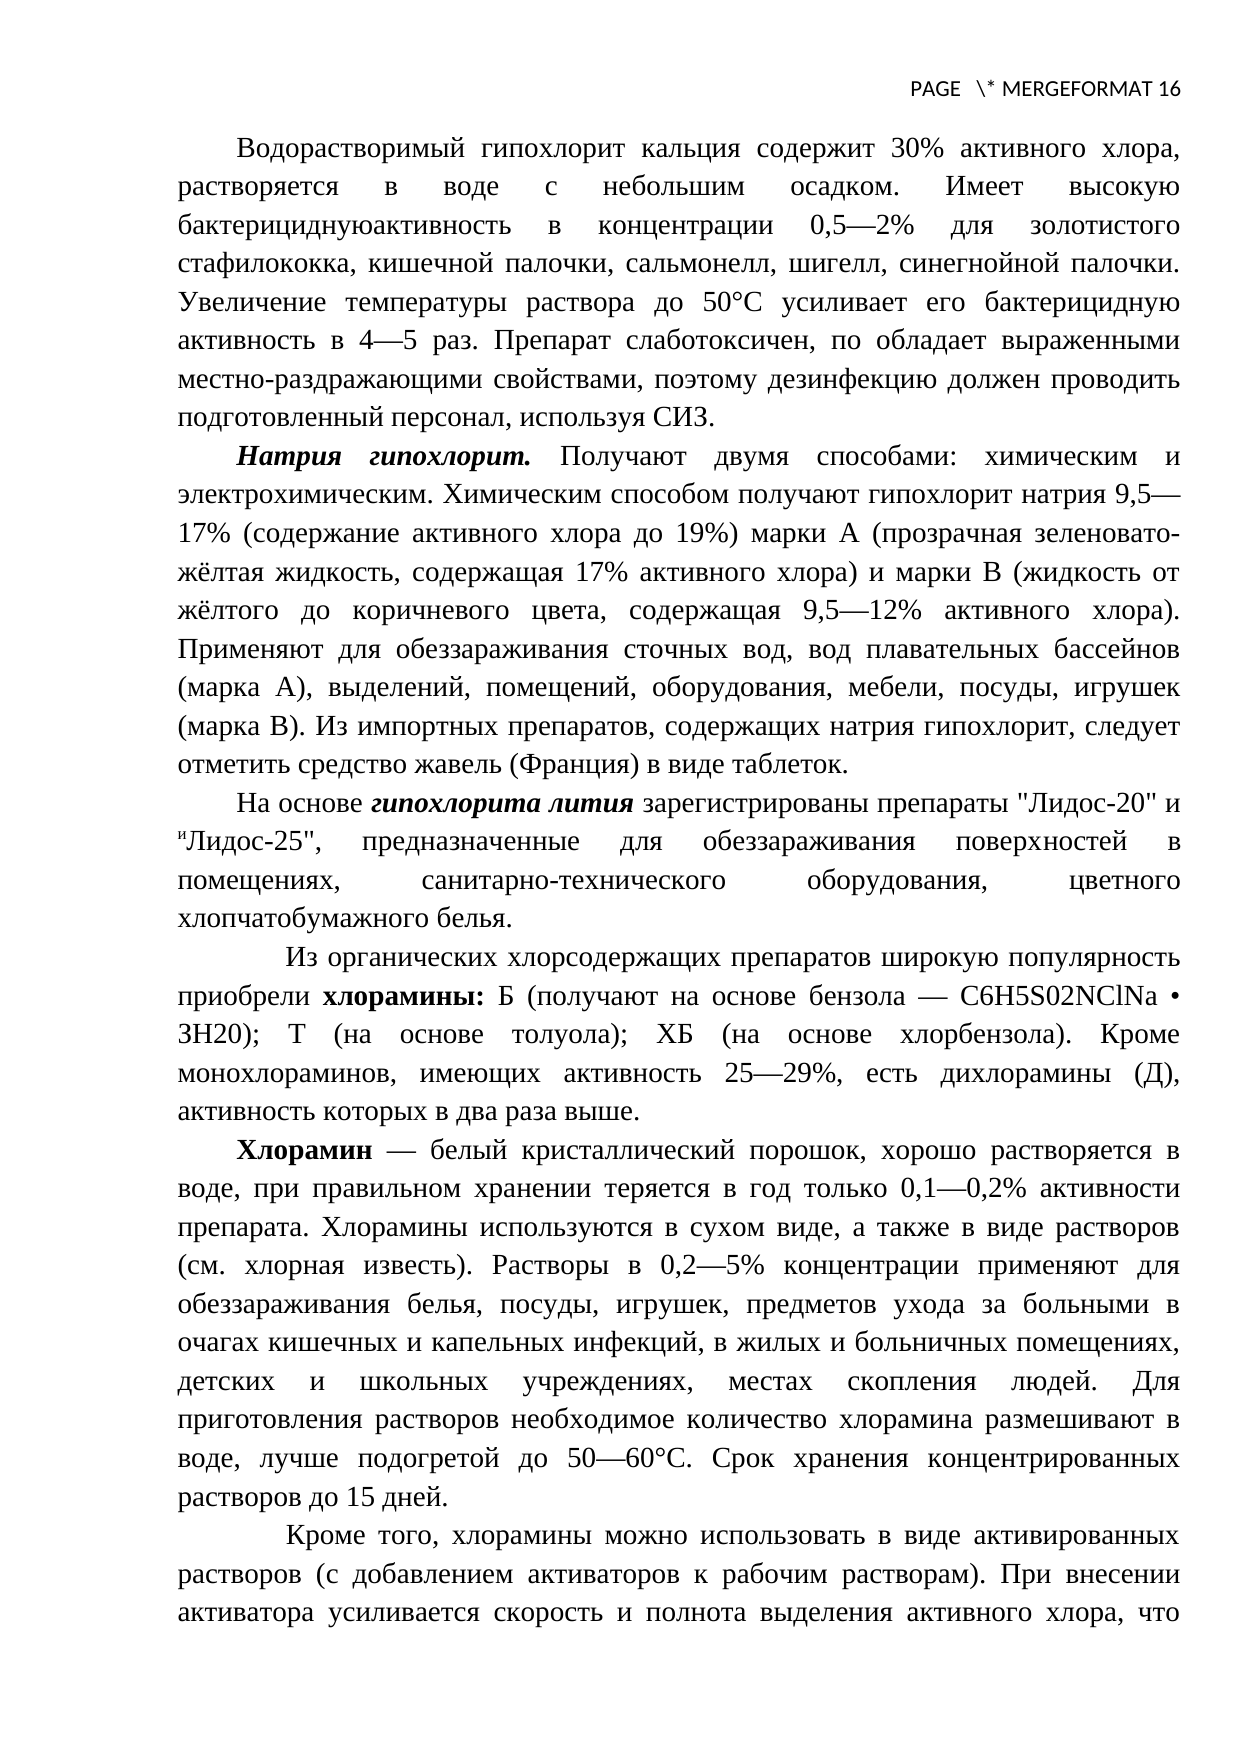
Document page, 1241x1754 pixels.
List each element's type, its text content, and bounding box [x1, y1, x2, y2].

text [177, 1517, 1181, 1628]
text Из органических хлорсодержащих препаратов широкую популярность приобрели хлорамины: Б (получают на основе бензола — C6H5S02NClNa • ЗН20); Т (на основе толуола); ХБ (на основе хлорбензола). Кроме монохлораминов, имеющих активность 25—29%, есть дихлорамины (Д), активность которых в два раза выше. [177, 939, 1181, 1127]
text Хлорамин — белый кристаллический порошок, хорошо растворяется в воде, при правильном хранении теряется в год только 0,1—0,2% активности препарата. Хлорамины используются в сухом виде, а также в виде растворов (см. хлорная известь). Растворы в 0,2—5% концентрации применяют для обеззараживания белья, посуды, игрушек, предметов ухода за больными в очагах кишечных и капельных инфекций, в жилых и больничных помещениях, детских и школьных учреждениях, местах скопления людей. Для приготовления растворов необходимое количество хлорамина размешивают в воде, лучше подогретой до 50—60°С. Срок хранения концентрированных растворов до 15 дней. [177, 1132, 1181, 1512]
text Натрия гипохлорит. Получают двумя способами: химическим и электрохимическим. Химическим способом получают гипохлорит натрия 9,5—17% (содержание активного хлора до 19%) марки А (прозрачная зеленовато-жёлтая жидкость, содержащая 17% активного хлора) и марки В (жидкость от жёлтого до коричневого цвета, содержащая 9,5—12% активного хлора). Применяют для обеззараживания сточных вод, вод плавательных бассейнов (марка А), выделений, помещений, оборудования, мебели, посуды, игрушек (марка В). Из импортных препаратов, содержащих натрия гипохлорит, следует отметить средство жавель (Франция) в виде таблеток. [177, 438, 1181, 780]
text На основе гипохлорита лития зарегистрированы препараты "Лидос-20" и иЛидос-25", предназначенные для обеззараживания поверхностей в помещениях, санитарно-технического оборудования, цветного хлопчатобумажного белья. [177, 785, 1181, 934]
text Водорастворимый гипохлорит кальция содержит 30% активного хлора, растворяется в воде с небольшим осадком. Имеет высокую бактерициднуюактивность в концентрации 0,5—2% для золотистого стафилококка, кишечной палочки, сальмонелл, шигелл, синегнойной палочки. Увеличение температуры раствора до 50°С усиливает его бактерицидную активность в 4—5 раз. Препарат слаботоксичен, по обладает выраженными местно-раздражающими свойствами, поэтому дезинфекцию должен проводить подготовленный персонал, используя СИЗ. [177, 130, 1181, 433]
